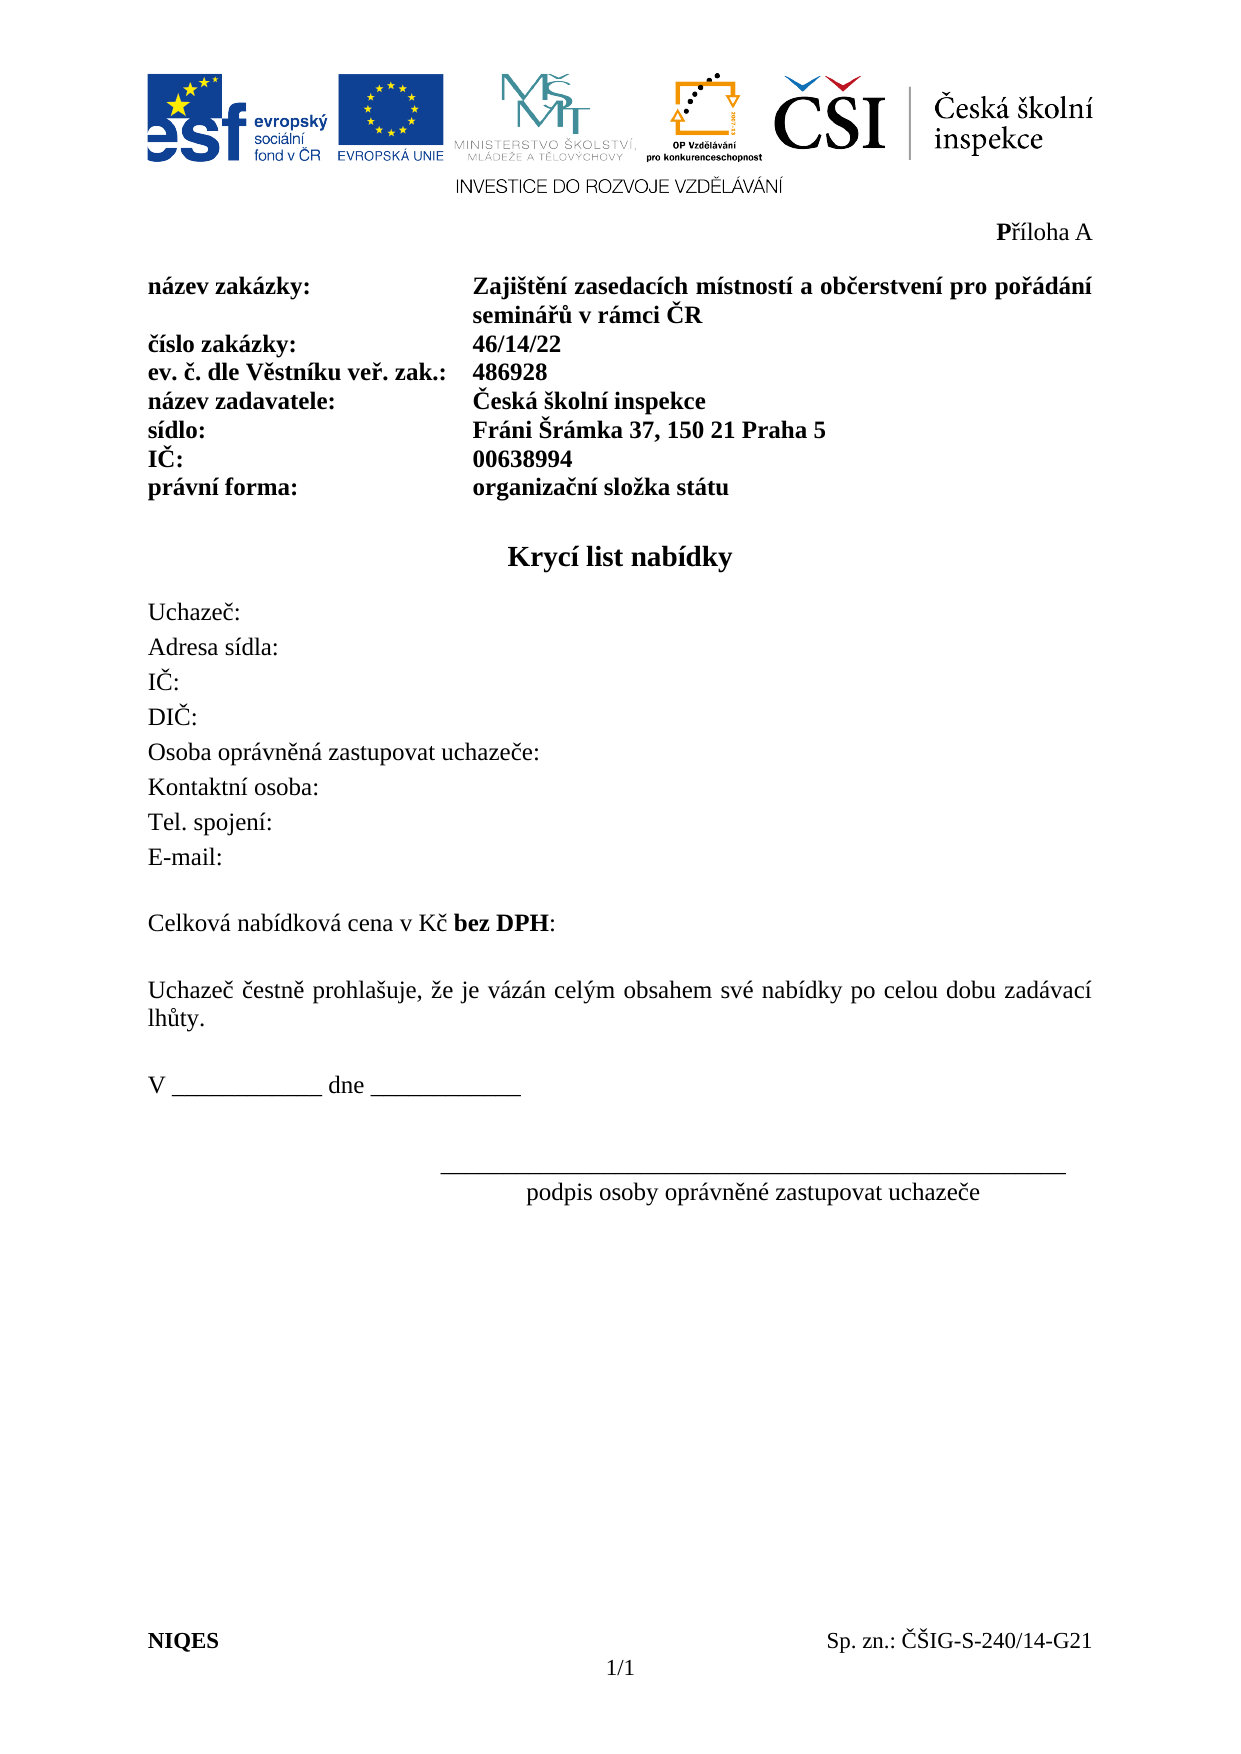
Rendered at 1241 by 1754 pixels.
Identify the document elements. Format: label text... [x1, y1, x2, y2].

text podpis osoby oprávněné zastupovat uchazeče [413, 1177, 1093, 1206]
text Osoba oprávněná zastupovat uchazeče: [148, 737, 1093, 766]
text Kontaktní osoba: [148, 772, 1093, 801]
text IČ: 00638994 [148, 444, 1093, 472]
text __________________________________________________ [413, 1148, 1093, 1177]
text Adresa sídla: [148, 632, 1093, 661]
text číslo zakázky: 46/14/22 [148, 329, 1093, 357]
text sídlo: Fráni Šrámka 37, 150 21 Praha 5 [148, 415, 1093, 444]
text název zakázky: Zajištění zasedacích místností a občerstvení pro pořádání seminářů v rámci ČR [148, 271, 1093, 329]
text Tel. spojení: [148, 807, 1093, 836]
picture [147, 73, 1093, 193]
text název zadavatele: Česká školní inspekce [148, 386, 1093, 415]
text Uchazeč čestně prohlašuje, že je vázán celým obsahem své nabídky po celou dobu zadávací lhůty. [148, 975, 1093, 1032]
text Uchazeč: [148, 597, 1093, 626]
subtitle Příloha A [148, 217, 1093, 246]
text Celková nabídková cena v Kč bez DPH: [148, 908, 1093, 937]
text DIČ: [148, 702, 1093, 731]
text E-mail: [148, 842, 1093, 871]
title Krycí list nabídky [148, 539, 1093, 572]
text ev. č. dle Věstníku veř. zak.: 486928 [148, 357, 1093, 386]
text právní forma: organizační složka státu [148, 472, 1093, 501]
text V ____________ dne ____________ [148, 1070, 1093, 1098]
text IČ: [148, 667, 1093, 696]
